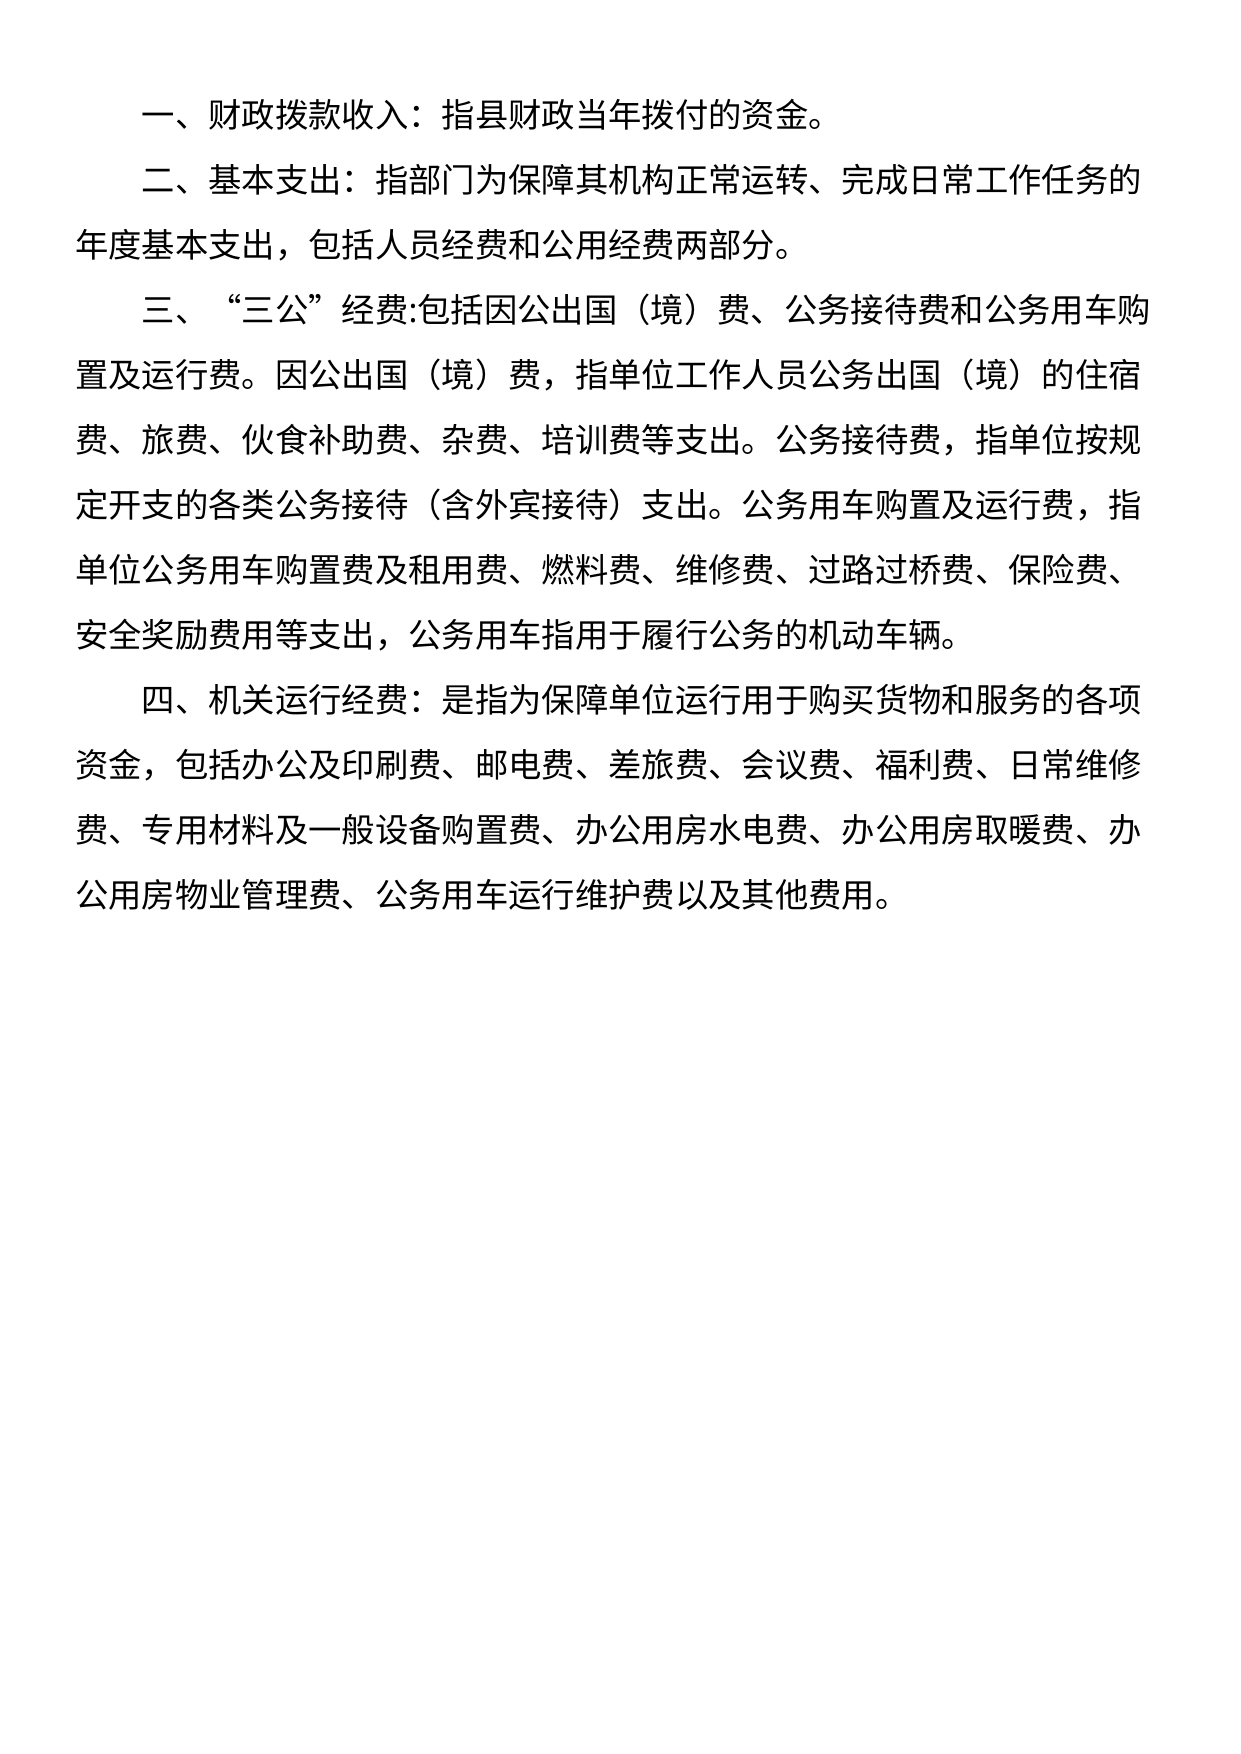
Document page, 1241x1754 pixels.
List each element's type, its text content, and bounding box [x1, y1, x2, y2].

text 一、财政拨款收入：指县财政当年拨付的资金。 [75, 81, 1165, 146]
text 三、“三公”经费:包括因公出国（境）费、公务接待费和公务用车购置及运行费。因公出国（境）费，指单位工作人员公务出国（境）的住宿费、旅费、伙食补助费、杂费、培训费等支出。公务接待费，指单位按规定开支的各类公务接待（含外宾接待）支出。公务用车购置及运行费，指单位公务用车购置费及租用费、燃料费、维修费、过路过桥费、保险费、安全奖励费用等支出，公务用车指用于履行公务的机动车辆。 [75, 276, 1165, 666]
text 四、机关运行经费：是指为保障单位运行用于购买货物和服务的各项资金，包括办公及印刷费、邮电费、差旅费、会议费、福利费、日常维修费、专用材料及一般设备购置费、办公用房水电费、办公用房取暖费、办公用房物业管理费、公务用车运行维护费以及其他费用。 [75, 666, 1165, 926]
text 二、基本支出：指部门为保障其机构正常运转、完成日常工作任务的年度基本支出，包括人员经费和公用经费两部分。 [75, 146, 1165, 276]
